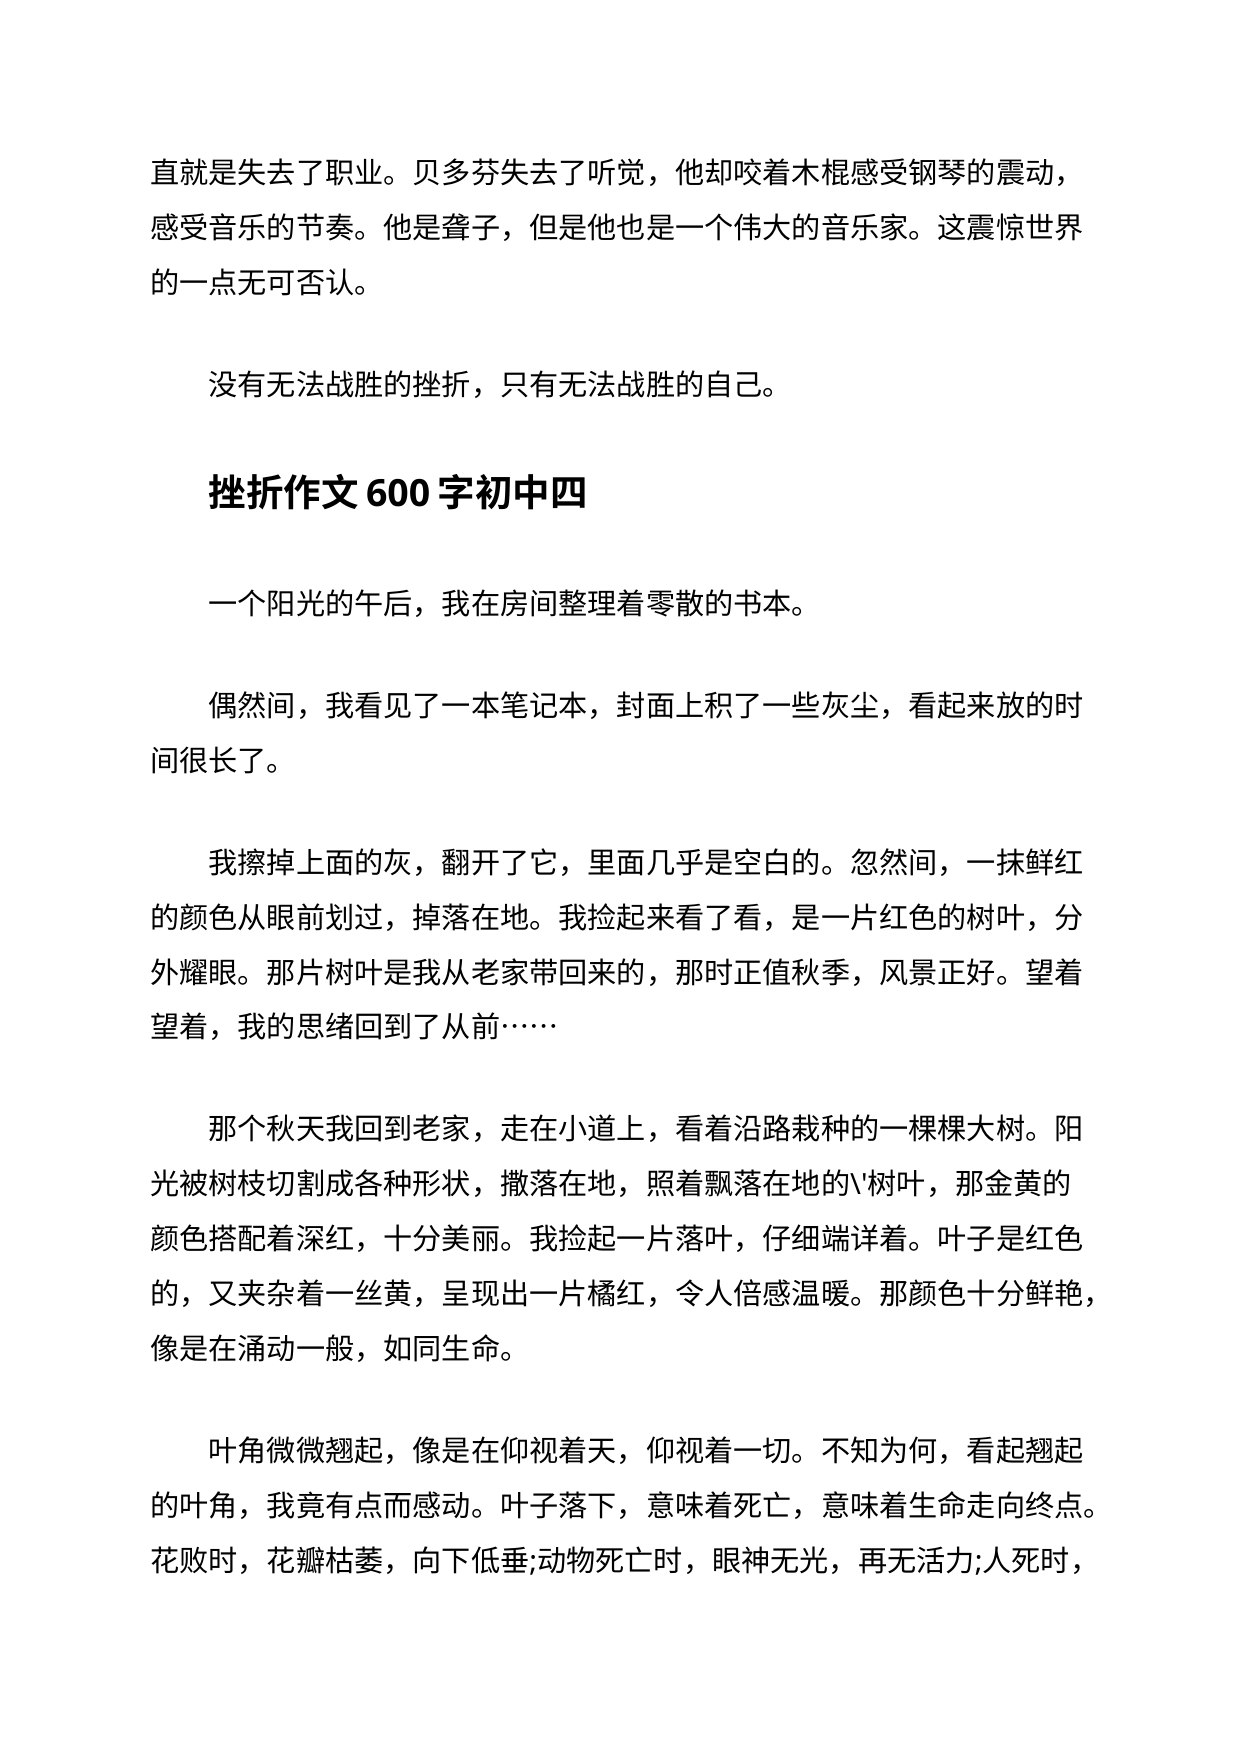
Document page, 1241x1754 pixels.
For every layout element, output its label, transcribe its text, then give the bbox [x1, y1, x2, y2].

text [150, 150, 1090, 302]
text 那个秋天我回到老家，走在小道上，看着沿路栽种的一棵棵大树。阳光被树枝切割成各种形状，撒落在地，照着飘落在地的\'树叶，那金黄的颜色搭配着深红，十分美丽。我捡起一片落叶，仔细端详着。叶子是红色的，又夹杂着一丝黄，呈现出一片橘红，令人倍感温暖。那颜色十分鲜艳，像是在涌动一般，如同生命。 [150, 1106, 1090, 1368]
text 挫折作文600字初中四 [150, 463, 1090, 518]
text 我擦掉上面的灰，翻开了它，里面几乎是空白的。忽然间，一抹鲜红的颜色从眼前划过，掉落在地。我捡起来看了看，是一片红色的树叶，分外耀眼。那片树叶是我从老家带回来的，那时正值秋季，风景正好。望着望着，我的思绪回到了从前…… [150, 839, 1090, 1046]
text 一个阳光的午后，我在房间整理着零散的书本。 [150, 581, 1090, 623]
text 没有无法战胜的挫折，只有无法战胜的自己。 [150, 362, 1090, 404]
text 偶然间，我看见了一本笔记本，封面上积了一些灰尘，看起来放的时间很长了。 [150, 683, 1090, 780]
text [150, 1427, 1090, 1579]
